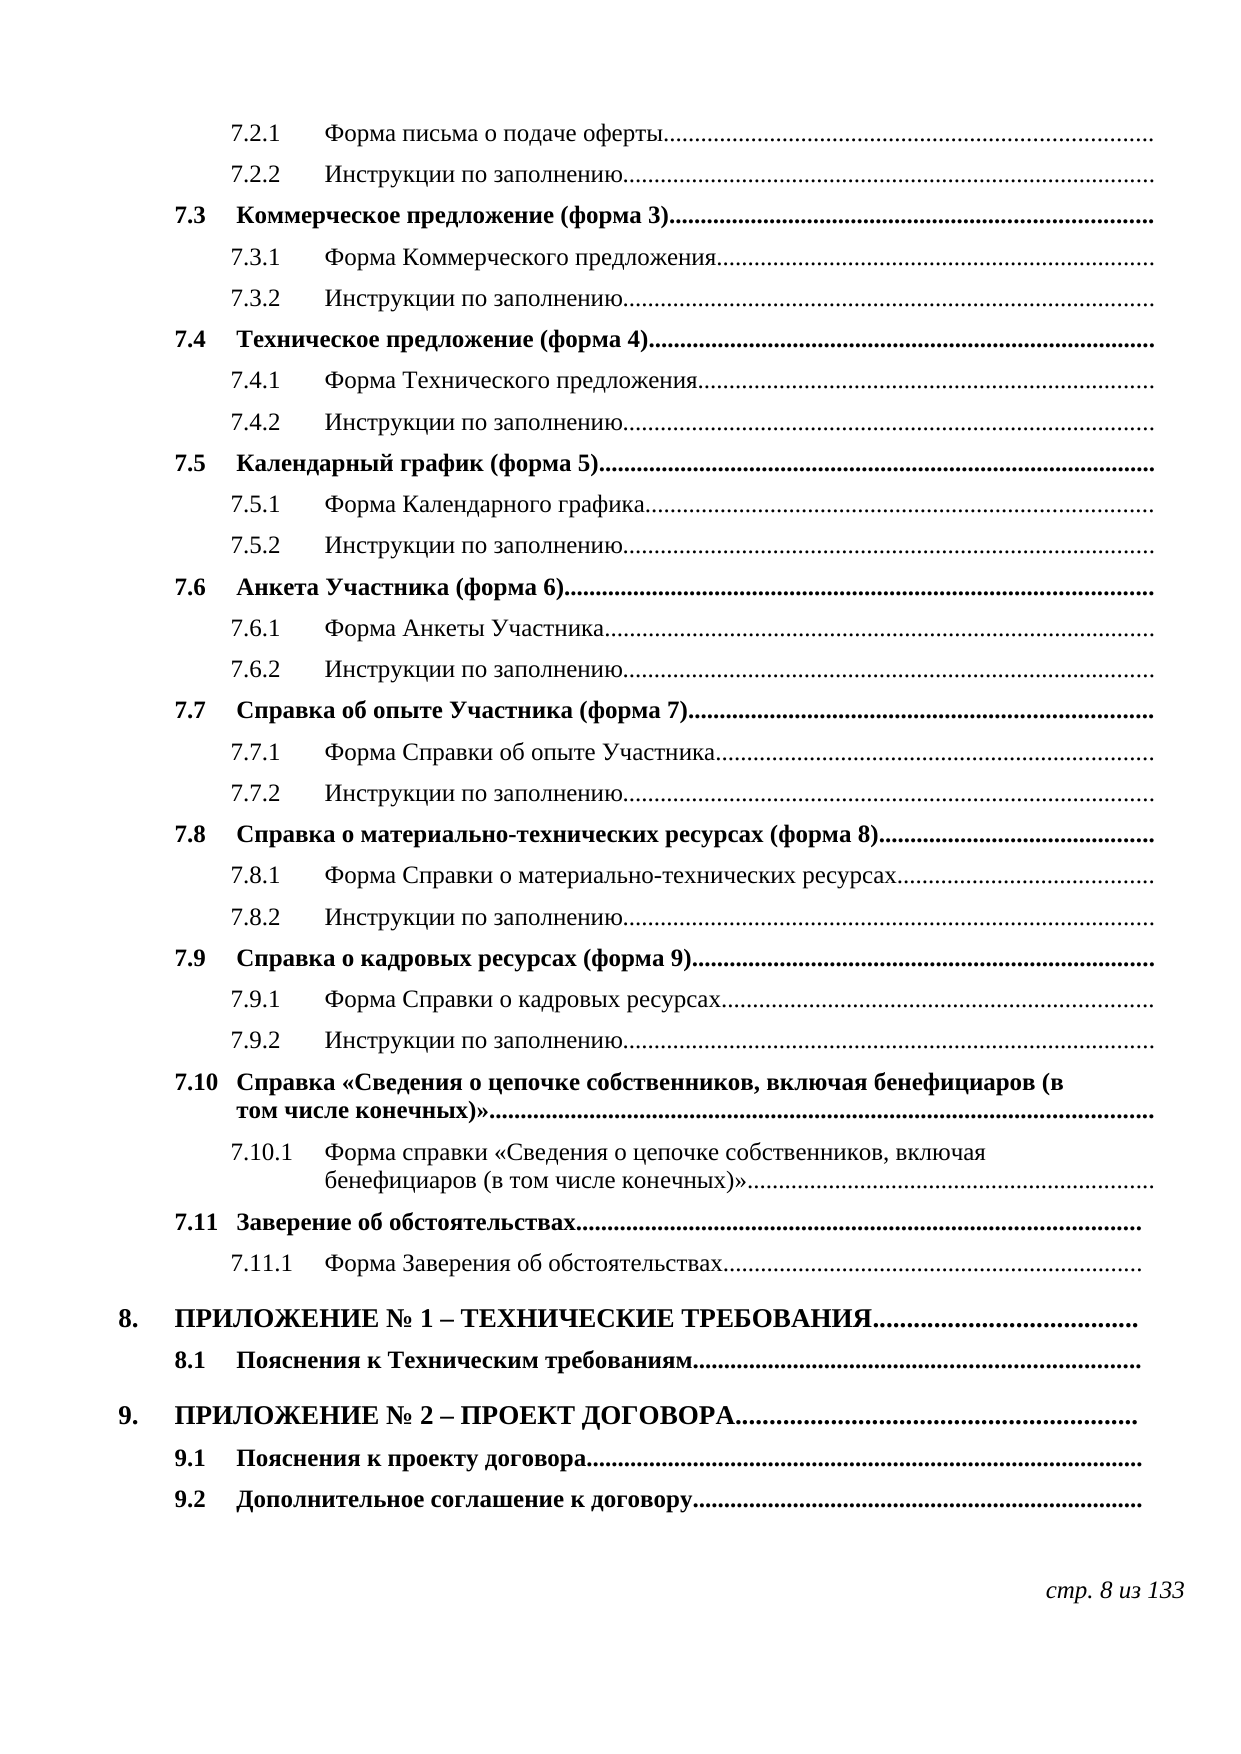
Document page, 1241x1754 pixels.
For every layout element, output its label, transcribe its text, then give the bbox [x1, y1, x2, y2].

text 7.2.2 Инструкции по заполнению 70 [230, 159, 1063, 188]
text 7.7.1 Форма Справки об опыте Участника 85 [230, 737, 1063, 766]
text 7.5.1 Форма Календарного графика 81 [230, 489, 1063, 518]
text 7.11 Заверение об обстоятельствах 102 [174, 1207, 1093, 1236]
text 7.6.1 Форма Анкеты Участника 83 [230, 613, 1063, 642]
text 7.3.2 Инструкции по заполнению 76 [230, 283, 1063, 312]
text 9.1 Пояснения к проекту договора 108 [174, 1443, 1093, 1472]
text 7.8.1 Форма Справки о материально-технических ресурсах 89 [230, 861, 1063, 889]
text 7.5 Календарный график (форма 5) 81 [174, 448, 1093, 477]
text 8. ПРИЛОЖЕНИЕ № 1 – ТЕХНИЧЕСКИЕ ТРЕБОВАНИЯ 107 [118, 1302, 1063, 1333]
text 7.10.1 Форма справки «Сведения о цепочке собственников, включая бенефициаров (в том числе конечных)» 94 [230, 1137, 1063, 1194]
text 7.3.1 Форма Коммерческого предложения 71 [230, 242, 1063, 271]
text 7.3 Коммерческое предложение (форма 3) 71 [174, 201, 1093, 229]
text 7.9 Справка о кадровых ресурсах (форма 9) 91 [174, 943, 1093, 972]
text 7.4.1 Форма Технического предложения 77 [230, 366, 1063, 394]
text 7.10 Справка «Сведения о цепочке собственников, включая бенефициаров (в том числе конечных)» 94 [174, 1067, 1093, 1124]
text 7.5.2 Инструкции по заполнению 82 [230, 531, 1063, 559]
text 7.9.1 Форма Справки о кадровых ресурсах 91 [230, 984, 1063, 1013]
text 7.6 Анкета Участника (форма 6) 83 [174, 572, 1093, 601]
text 9. ПРИЛОЖЕНИЕ № 2 – ПРОЕКТ ДОГОВОРА 108 [118, 1399, 1063, 1430]
text 7.4 Техническое предложение (форма 4) 77 [174, 324, 1093, 353]
text 7.9.2 Инструкции по заполнению 93 [230, 1026, 1063, 1054]
text 7.7.2 Инструкции по заполнению 88 [230, 778, 1063, 807]
text 7.8 Справка о материально-технических ресурсах (форма 8) 89 [174, 819, 1093, 848]
text 7.11.1 Форма Заверения об обстоятельствах 102 [230, 1248, 1063, 1277]
text 8.1 Пояснения к Техническим требованиям 107 [174, 1346, 1093, 1374]
text 7.4.2 Инструкции по заполнению 79 [230, 407, 1063, 436]
text 7.8.2 Инструкции по заполнению 90 [230, 902, 1063, 931]
text 7.6.2 Инструкции по заполнению 84 [230, 654, 1063, 683]
text 7.2.1 Форма письма о подаче оферты 66 [230, 118, 1063, 147]
text 7.7 Справка об опыте Участника (форма 7) 85 [174, 696, 1093, 724]
text 9.2 Дополнительное соглашение к договору 109 [174, 1484, 1093, 1513]
